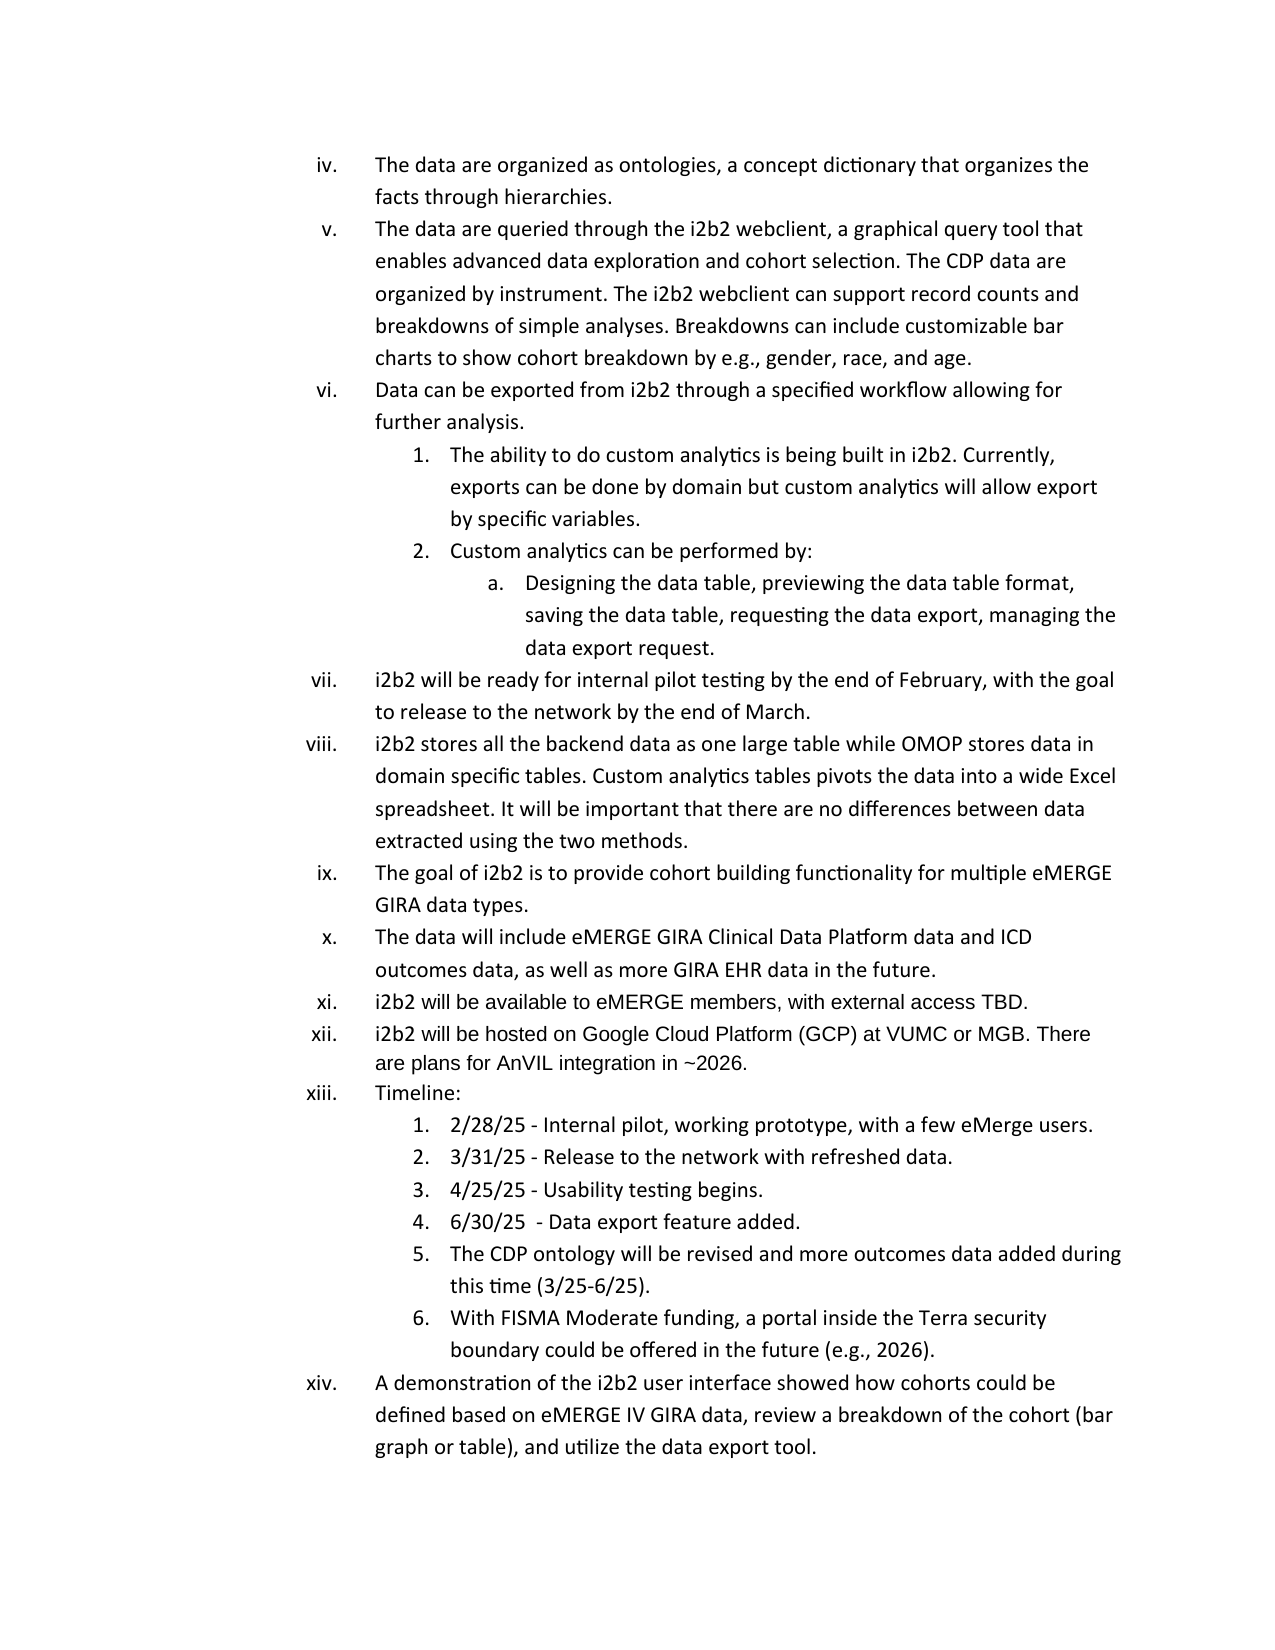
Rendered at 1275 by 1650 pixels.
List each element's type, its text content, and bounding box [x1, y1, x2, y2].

list The data are organized as ontologies, a concept dictionary that organizes the facts through hierarchies. [337, 150, 1125, 210]
list Timeline: [337, 1078, 1125, 1106]
list Designing the data table, previewing the data table format, saving the data table, requesting the data export, managing the data export request. [487, 568, 1125, 661]
list i2b2 will be ready for internal pilot testing by the end of February, with the goal to release to the network by the end of March. [337, 665, 1125, 725]
list The data will include eMERGE GIRA Clinical Data Platform data and ICD outcomes data, as well as more GIRA EHR data in the future. [337, 922, 1125, 983]
list Data can be exported from i2b2 through a specified workflow allowing for further analysis. [337, 375, 1125, 436]
list The goal of i2b2 is to provide cohort building functionality for multiple eMERGE GIRA data types. [337, 858, 1125, 918]
list 2/28/25 - Internal pilot, working prototype, with a few eMerge users. [412, 1110, 1125, 1138]
list 6/30/25 - Data export feature added. [412, 1207, 1125, 1235]
list The ability to do custom analytics is being built in i2b2. Currently, exports can be done by domain but custom analytics will allow export by specific variables. [412, 440, 1125, 532]
list i2b2 stores all the backend data as one large table while OMOP stores data in domain specific tables. Custom analytics tables pivots the data into a wide Excel spreadsheet. It will be important that there are no differences between data extracted using the two methods. [337, 729, 1125, 854]
list The CDP ontology will be revised and more outcomes data added during this time (3/25-6/25). [412, 1239, 1125, 1299]
list The data are queried through the i2b2 webclient, a graphical query tool that enables advanced data exploration and cohort selection. The CDP data are organized by instrument. The i2b2 webclient can support record counts and breakdowns of simple analyses. Breakdowns can include customizable bar charts to show cohort breakdown by e.g., gender, race, and age. [337, 214, 1125, 371]
list With FISMA Moderate funding, a portal inside the Terra security boundary could be offered in the future (e.g., 2026). [412, 1303, 1125, 1364]
list Custom analytics can be performed by: [412, 536, 1125, 564]
list i2b2 will be hosted on Google Cloud Platform (GCP) at VUMC or MGB. There are plans for AnVIL integration in ~2026. [337, 1019, 1125, 1074]
list A demonstration of the i2b2 user interface showed how cohorts could be defined based on eMERGE IV GIRA data, review a breakdown of the cohort (bar graph or table), and utilize the data export tool. [337, 1368, 1125, 1460]
list i2b2 will be available to eMERGE members, with external access TBD. [337, 987, 1125, 1015]
list 4/25/25 - Usability testing begins. [412, 1175, 1125, 1203]
list 3/31/25 - Release to the network with refreshed data. [412, 1142, 1125, 1171]
